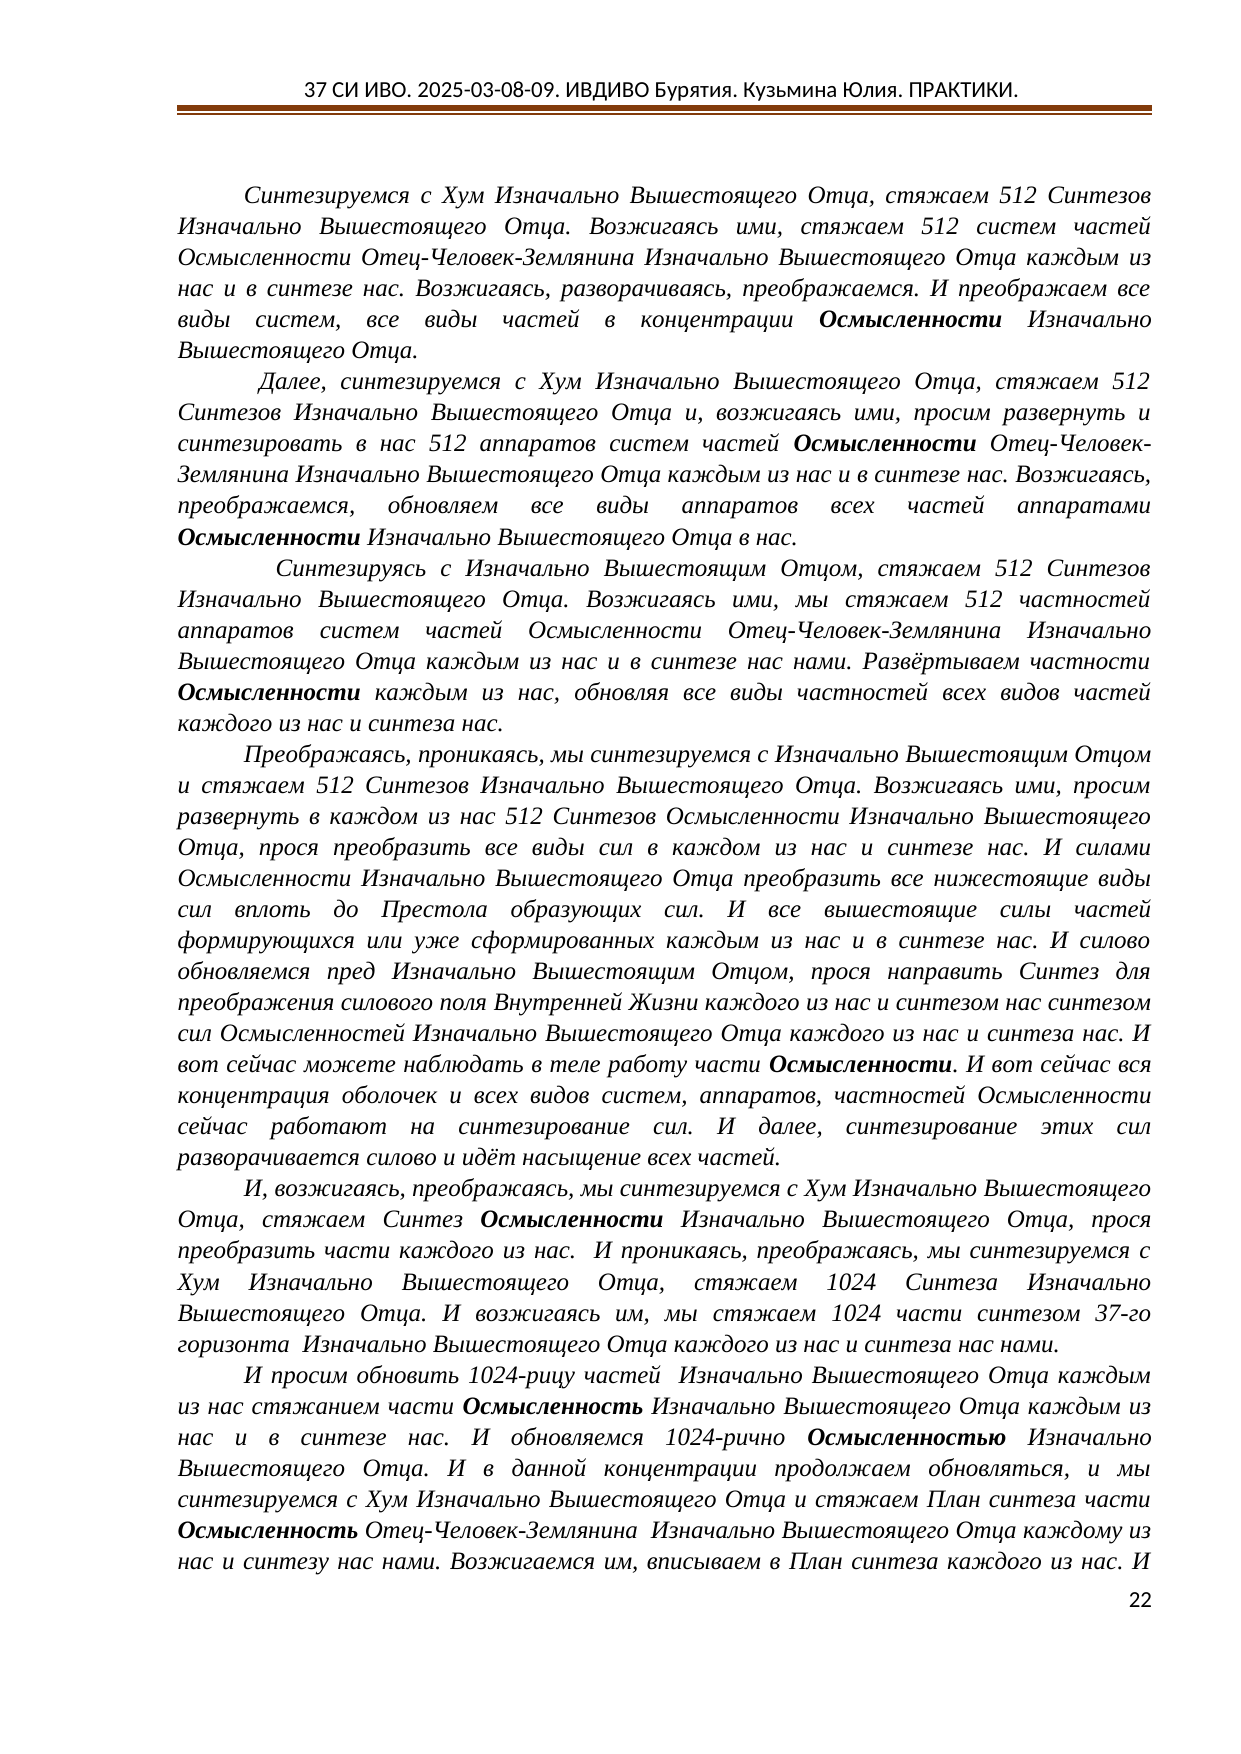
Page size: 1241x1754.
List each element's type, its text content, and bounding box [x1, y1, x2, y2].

text И, возжигаясь, преображаясь, мы синтезируемся с Хум Изначально Вышестоящего Отца, стяжаем Синтез Осмысленности Изначально Вышестоящего Отца, прося преобразить части каждого из нас. И проникаясь, преображаясь, мы синтезируемся с Хум Изначально Вышестоящего Отца, стяжаем 1024 Синтеза Изначально Вышестоящего Отца. И возжигаясь им, мы стяжаем 1024 части синтезом 37-го горизонта Изначально Вышестоящего Отца каждого из нас и синтеза нас нами. [177, 1173, 1152, 1357]
text Синтезируясь с Изначально Вышестоящим Отцом, стяжаем 512 Синтезов Изначально Вышестоящего Отца. Возжигаясь ими, мы стяжаем 512 частностей аппаратов систем частей Осмысленности Отец-Человек-Землянина Изначально Вышестоящего Отца каждым из нас и в синтезе нас нами. Развёртываем частности Осмысленности каждым из нас, обновляя все виды частностей всех видов частей каждого из нас и синтеза нас. [177, 553, 1152, 737]
text Далее, синтезируемся с Хум Изначально Вышестоящего Отца, стяжаем 512 Синтезов Изначально Вышестоящего Отца и, возжигаясь ими, просим развернуть и синтезировать в нас 512 аппаратов систем частей Осмысленности Отец-Человек-Землянина Изначально Вышестоящего Отца каждым из нас и в синтезе нас. Возжигаясь, преображаемся, обновляем все виды аппаратов всех частей аппаратами Осмысленности Изначально Вышестоящего Отца в нас. [177, 366, 1152, 550]
text Синтезируемся с Хум Изначально Вышестоящего Отца, стяжаем 512 Синтезов Изначально Вышестоящего Отца. Возжигаясь ими, стяжаем 512 систем частей Осмысленности Отец-Человек-Землянина Изначально Вышестоящего Отца каждым из нас и в синтезе нас. Возжигаясь, разворачиваясь, преображаемся. И преображаем все виды систем, все виды частей в концентрации Осмысленности Изначально Вышестоящего Отца. [177, 180, 1152, 364]
text Преображаясь, проникаясь, мы синтезируемся с Изначально Вышестоящим Отцом и стяжаем 512 Синтезов Изначально Вышестоящего Отца. Возжигаясь ими, просим развернуть в каждом из нас 512 Синтезов Осмысленности Изначально Вышестоящего Отца, прося преобразить все виды сил в каждом из нас и синтезе нас. И силами Осмысленности Изначально Вышестоящего Отца преобразить все нижестоящие виды сил вплоть до Престола образующих сил. И все вышестоящие силы частей формирующихся или уже сформированных каждым из нас и в синтезе нас. И силово обновляемся пред Изначально Вышестоящим Отцом, прося направить Синтез для преображения силового поля Внутренней Жизни каждого из нас и синтезом нас синтезом сил Осмысленностей Изначально Вышестоящего Отца каждого из нас и синтеза нас. И вот сейчас можете наблюдать в теле работу части Осмысленности. И вот сейчас вся концентрация оболочек и всех видов систем, аппаратов, частностей Осмысленности сейчас работают на синтезирование сил. И далее, синтезирование этих сил разворачивается силово и идёт насыщение всех частей. [177, 739, 1152, 1171]
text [177, 1360, 1152, 1575]
